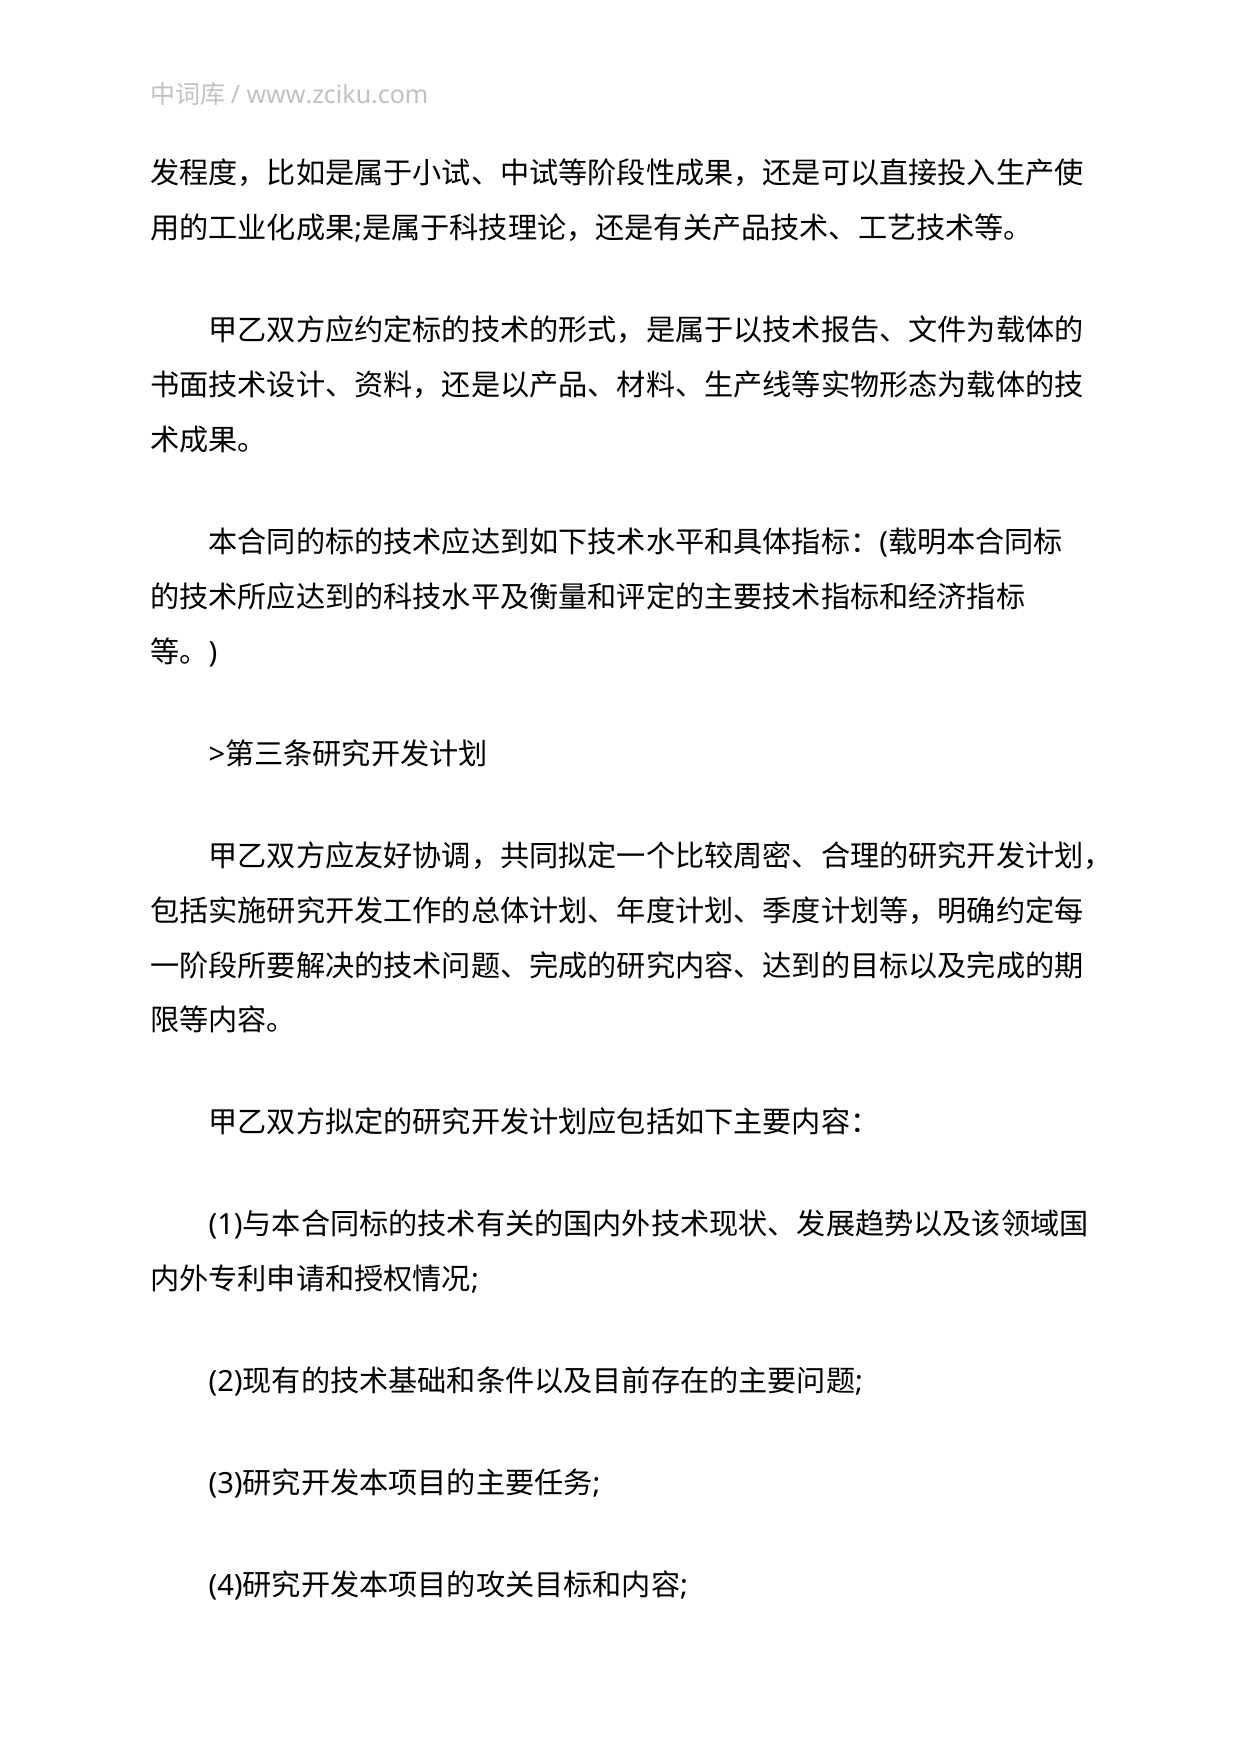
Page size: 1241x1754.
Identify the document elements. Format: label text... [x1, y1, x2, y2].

text (2)现有的技术基础和条件以及目前存在的主要问题; [150, 1357, 1090, 1400]
text 甲乙双方拟定的研究开发计划应包括如下主要内容： [150, 1099, 1090, 1141]
text 本合同的标的技术应达到如下技术水平和具体指标：(载明本合同标的技术所应达到的科技水平及衡量和评定的主要技术指标和经济指标等。) [150, 518, 1090, 671]
text >第三条研究开发计划 [150, 730, 1090, 773]
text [150, 150, 1090, 247]
text (1)与本合同标的技术有关的国内外技术现状、发展趋势以及该领域国内外专利申请和授权情况; [150, 1201, 1090, 1298]
text (4)研究开发本项目的攻关目标和内容; [150, 1561, 1090, 1604]
text 甲乙双方应友好协调，共同拟定一个比较周密、合理的研究开发计划，包括实施研究开发工作的总体计划、年度计划、季度计划等，明确约定每一阶段所要解决的技术问题、完成的研究内容、达到的目标以及完成的期限等内容。 [150, 832, 1090, 1039]
text 甲乙双方应约定标的技术的形式，是属于以技术报告、文件为载体的书面技术设计、资料，还是以产品、材料、生产线等实物形态为载体的技术成果。 [150, 307, 1090, 459]
text (3)研究开发本项目的主要任务; [150, 1459, 1090, 1502]
